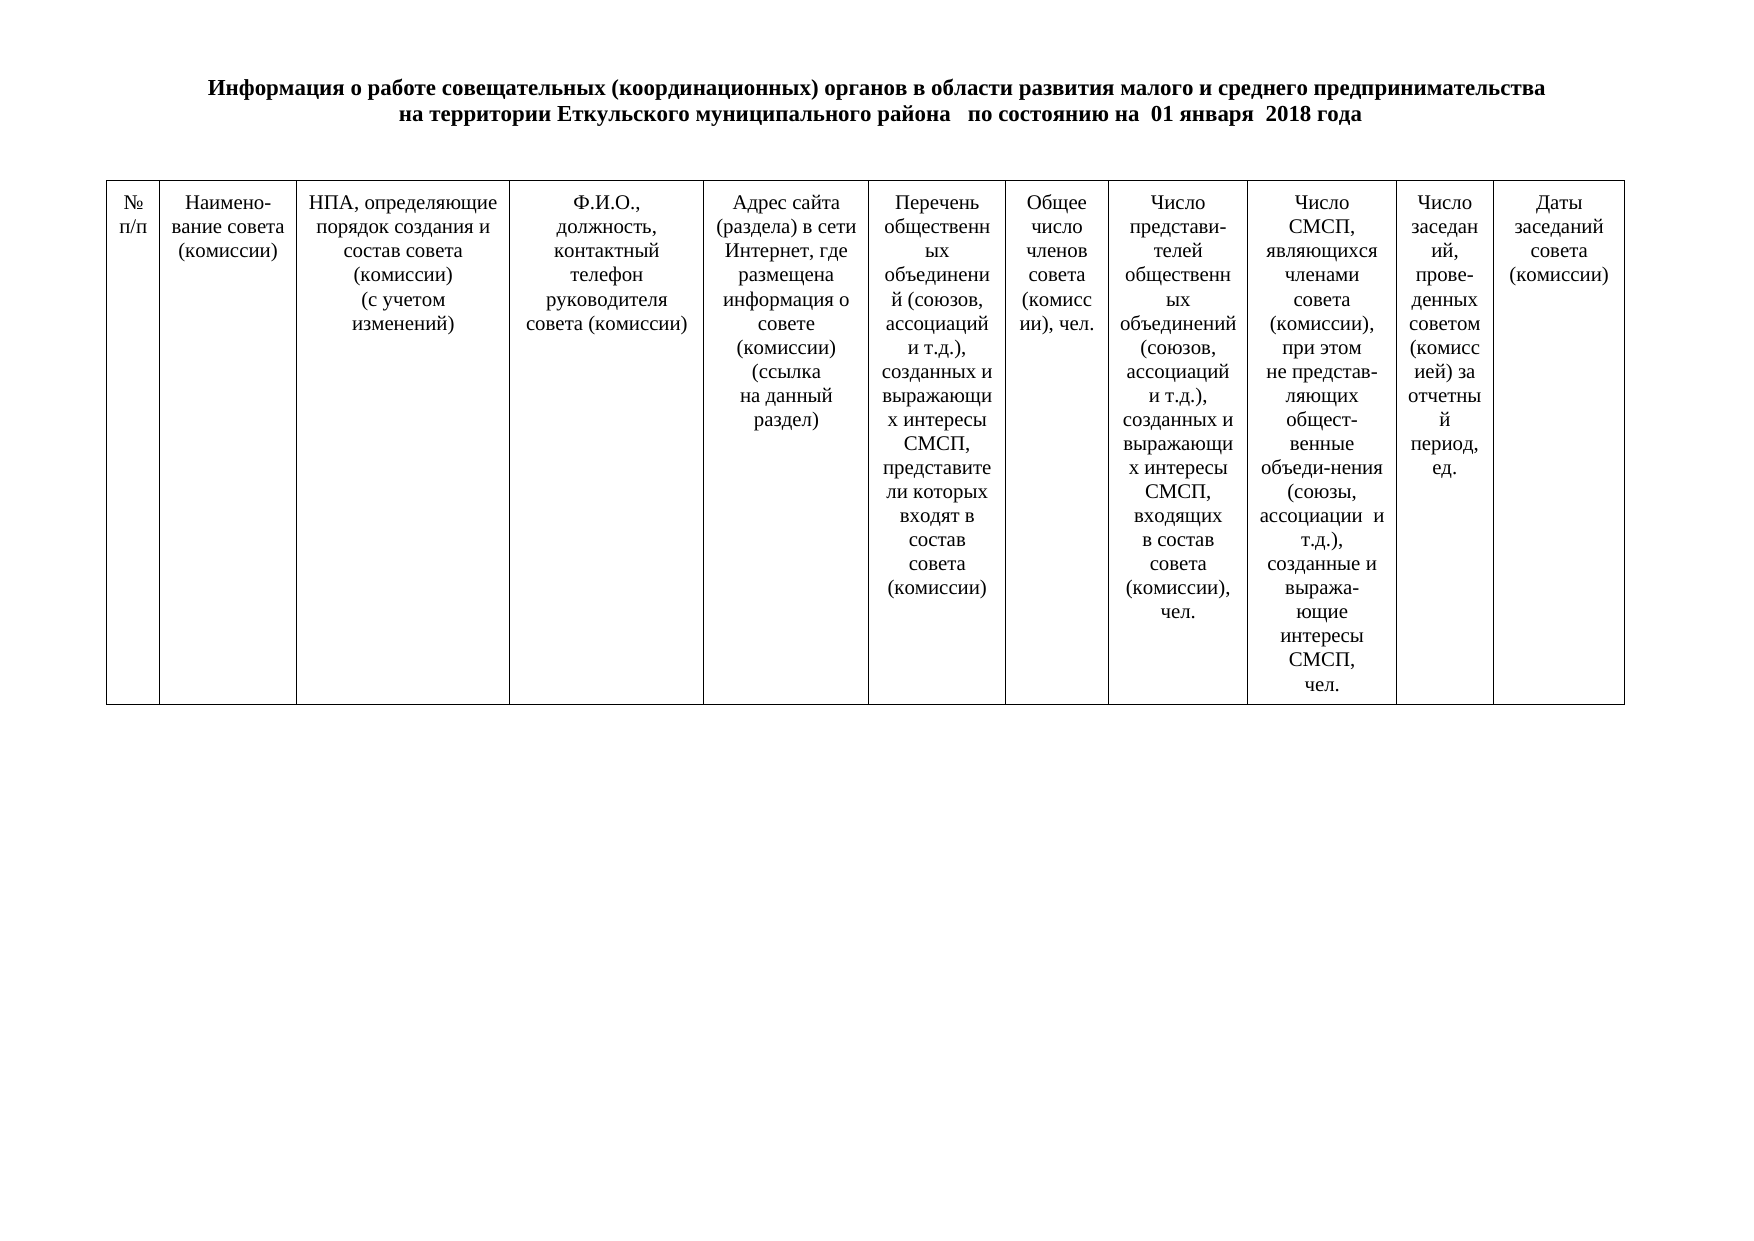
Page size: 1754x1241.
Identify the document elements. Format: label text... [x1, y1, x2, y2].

table_header НПА, определяющие порядок создания и состав совета (комиссии) (с учетом изменений) [297, 181, 509, 704]
table_header Число заседаний, прове-денных советом (комиссией) за отчетный период, ед. [1397, 181, 1493, 704]
table_header Ф.И.О., должность, контактный телефон руководителя совета (комиссии) [510, 181, 703, 704]
text Информация о работе совещательных (координационных) органов в области развития малого и среднего предпринимательства [118, 74, 1636, 100]
table_header Число СМСП, являющихся членами совета (комиссии), при этом не представ-ляющих общест-венные объеди-нения (союзы, ассоциации и т.д.), созданные и выража-ющие интересы СМСП, чел. [1248, 181, 1396, 704]
table_header Перечень общественных объединений (союзов, ассоциаций и т.д.), созданных и выражающих интересы СМСП, представители которых входят в состав совета (комиссии) [869, 181, 1005, 704]
table_header Адрес сайта (раздела) в сети Интернет, где размещена информация о совете (комиссии) (ссылка на данный раздел) [704, 181, 868, 704]
table_header Число представи-телей общественных объединений (союзов, ассоциаций и т.д.), созданных и выражающих интересы СМСП, входящих в состав совета (комиссии), чел. [1109, 181, 1247, 704]
table_header Даты заседаний совета (комиссии) [1494, 181, 1624, 704]
table_header № п/п [107, 181, 159, 704]
table_header Общее число членов совета (комиссии), чел. [1006, 181, 1108, 704]
text на территории Еткульского муниципального района по состоянию на 01 января 2018 года [118, 100, 1636, 127]
table_header Наимено-вание совета (комиссии) [160, 181, 296, 704]
